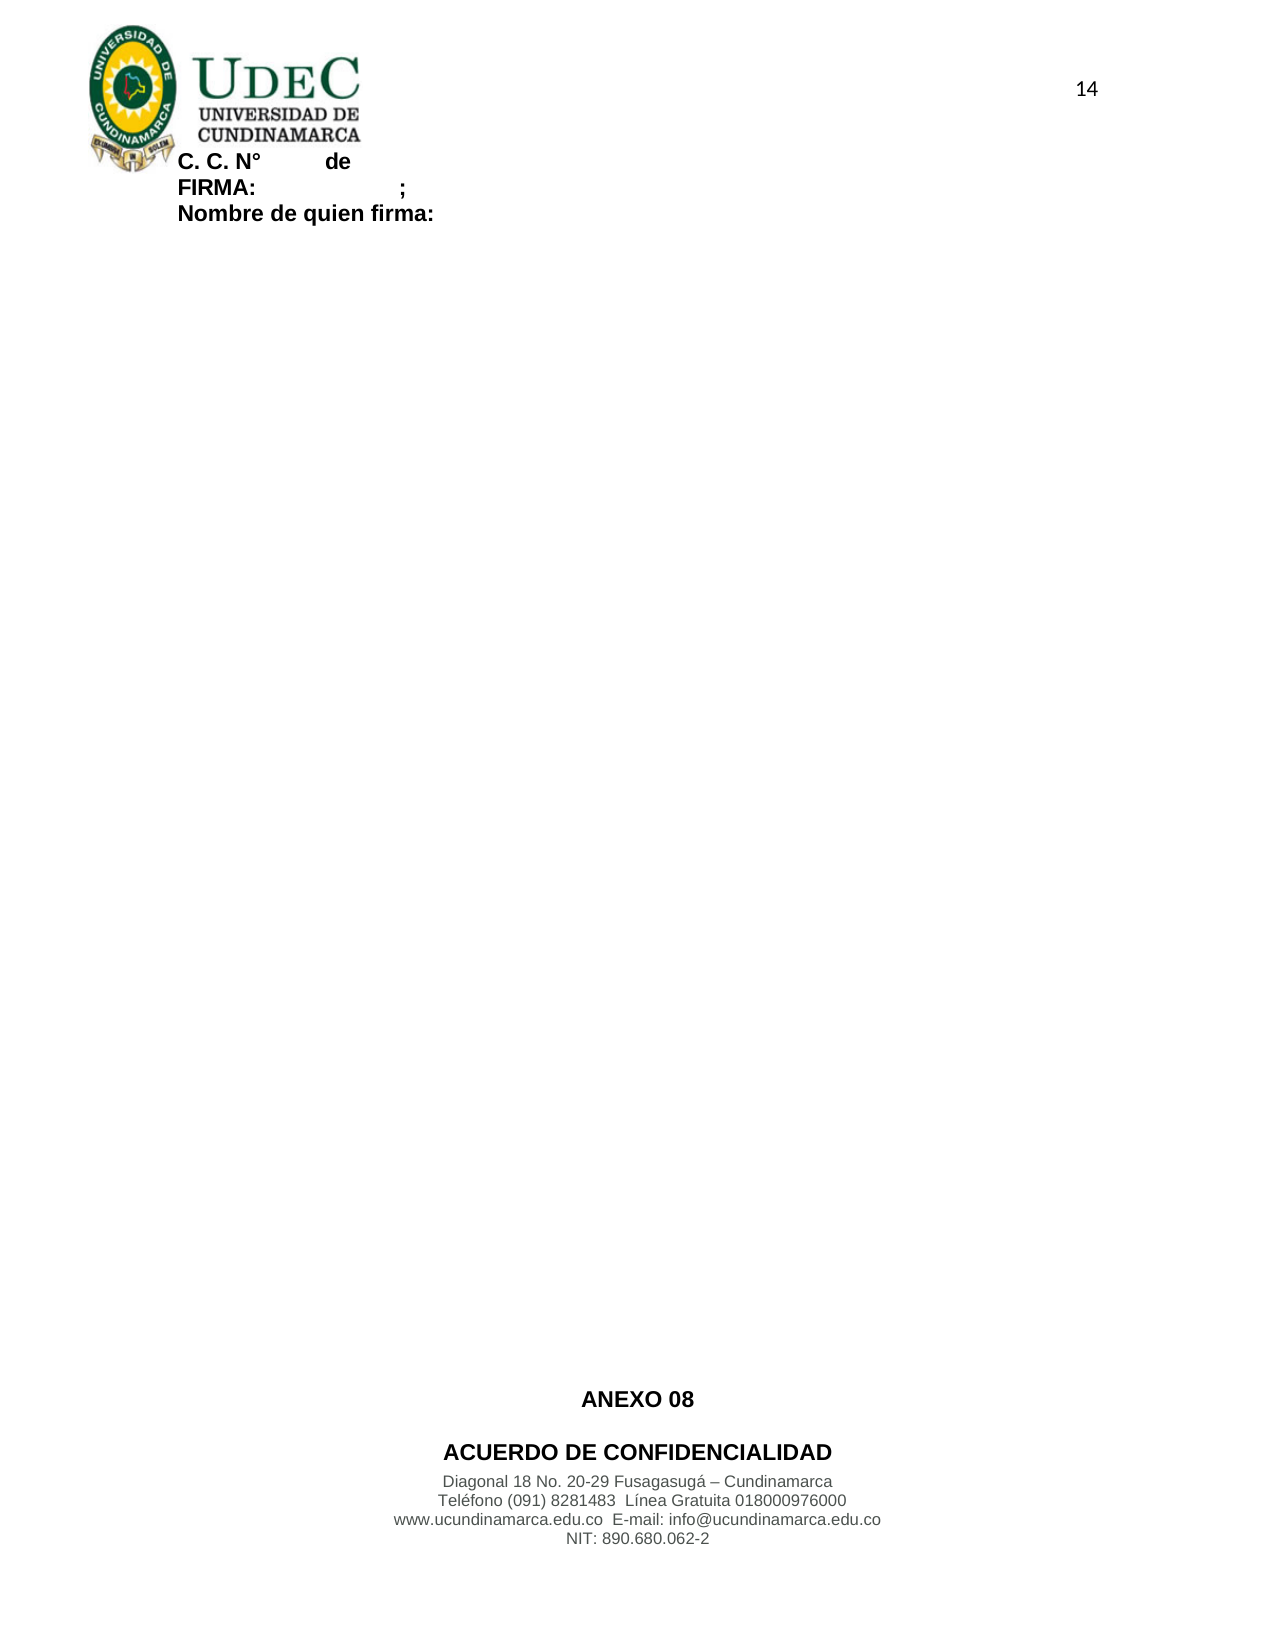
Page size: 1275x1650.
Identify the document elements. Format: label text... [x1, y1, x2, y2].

picture [88, 24, 363, 174]
text ACUERDO DE CONFIDENCIALIDAD [177, 1439, 1098, 1465]
text ANEXO 08 [177, 1386, 1098, 1413]
text FIRMA: ; [177, 174, 1098, 200]
text C. C. N° de [177, 148, 1098, 174]
text Nombre de quien firma: [177, 200, 1098, 227]
